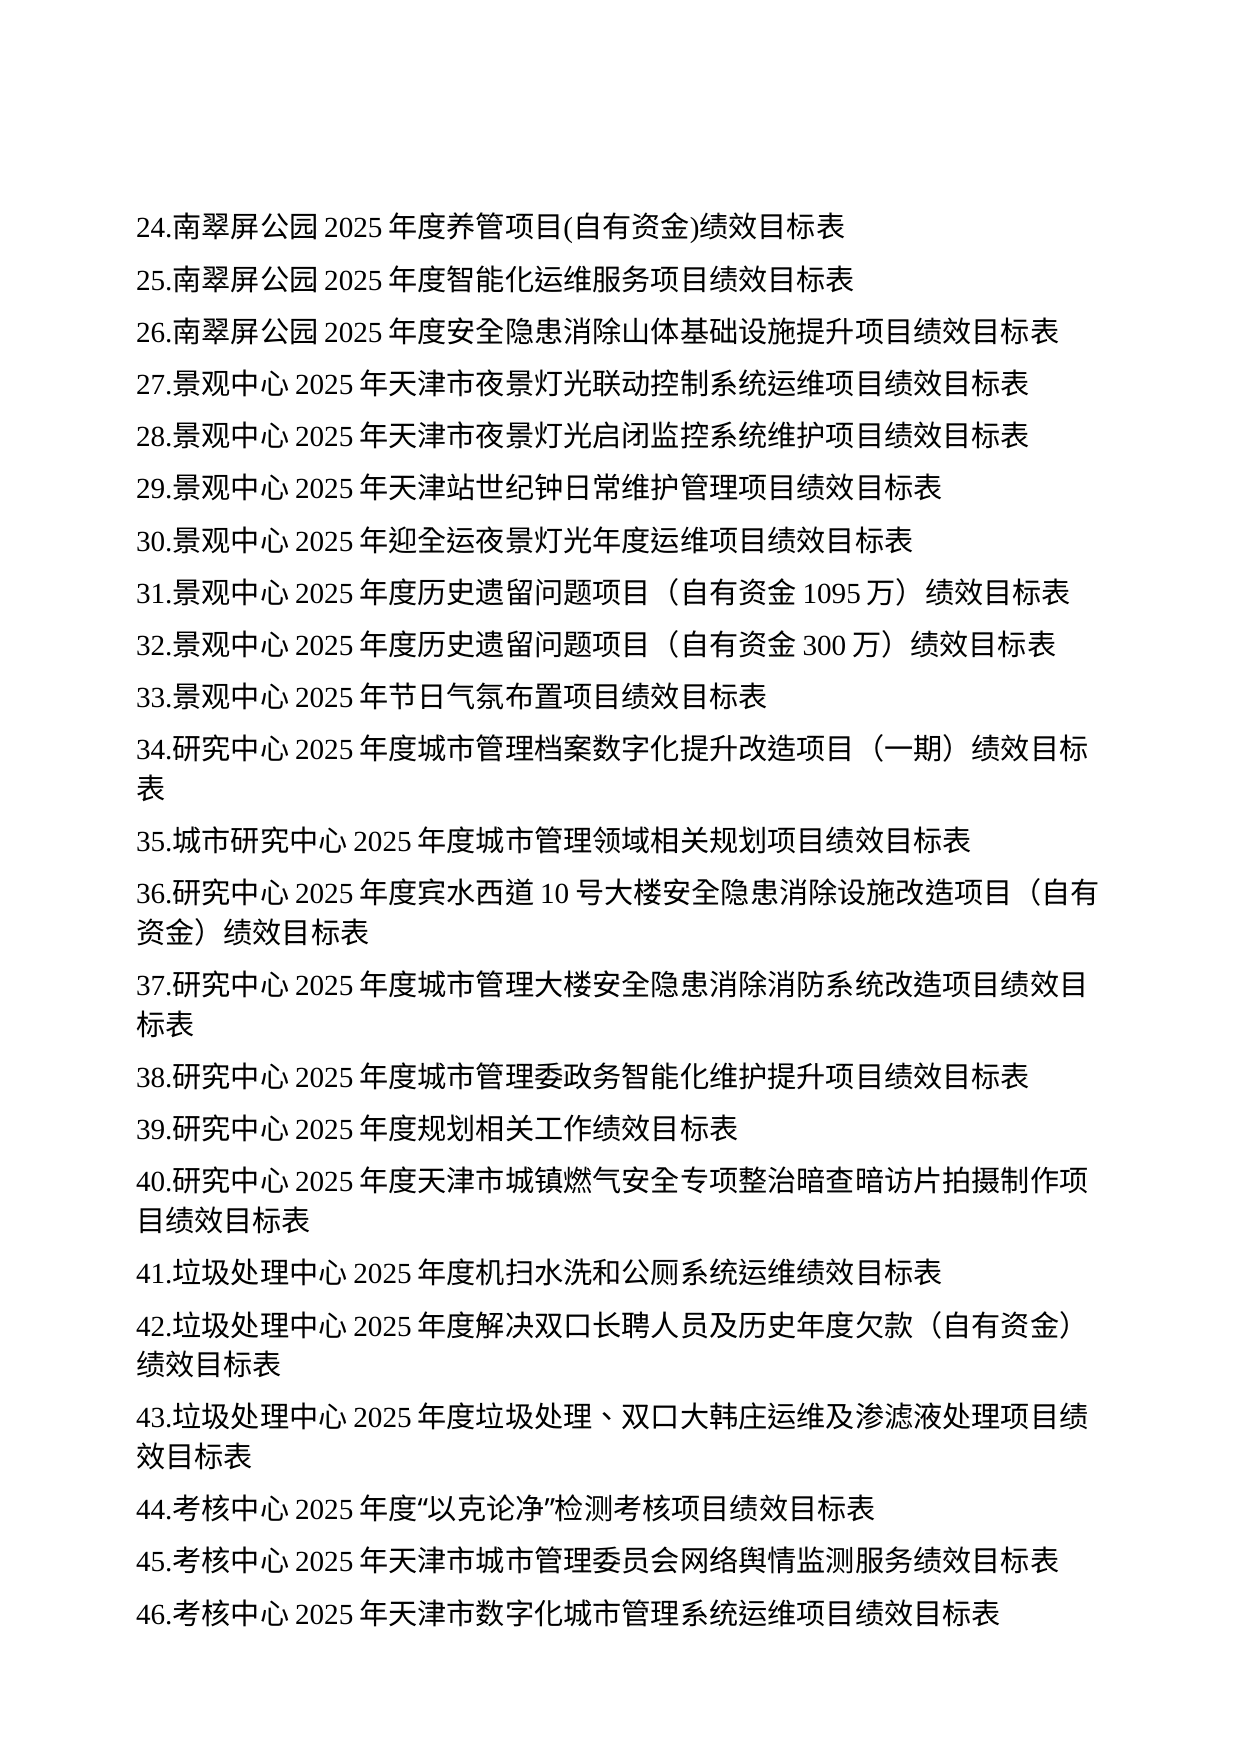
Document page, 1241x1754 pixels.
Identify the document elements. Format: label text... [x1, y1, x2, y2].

text 26.南翠屏公园2025年度安全隐患消除山体基础设施提升项目绩效目标表 [136, 311, 1104, 351]
text 32.景观中心2025年度历史遗留问题项目（自有资金300万）绩效目标表 [136, 624, 1104, 664]
text 24.南翠屏公园2025年度养管项目(自有资金)绩效目标表 [136, 207, 1104, 246]
text 41.垃圾处理中心2025年度机扫水洗和公厕系统运维绩效目标表 [136, 1253, 1104, 1292]
text 33.景观中心2025年节日气氛布置项目绩效目标表 [136, 676, 1104, 716]
text 25.南翠屏公园2025年度智能化运维服务项目绩效目标表 [136, 259, 1104, 298]
text 39.研究中心2025年度规划相关工作绩效目标表 [136, 1108, 1104, 1148]
text 36.研究中心2025年度宾水西道10号大楼安全隐患消除设施改造项目（自有资金）绩效目标表 [136, 873, 1104, 952]
text 45.考核中心2025年天津市城市管理委员会网络舆情监测服务绩效目标表 [136, 1541, 1104, 1580]
text 27.景观中心2025年天津市夜景灯光联动控制系统运维项目绩效目标表 [136, 363, 1104, 403]
text 29.景观中心2025年天津站世纪钟日常维护管理项目绩效目标表 [136, 468, 1104, 507]
text 44.考核中心2025年度“以克论净”检测考核项目绩效目标表 [136, 1488, 1104, 1528]
text 35.城市研究中心2025年度城市管理领域相关规划项目绩效目标表 [136, 820, 1104, 860]
text 40.研究中心2025年度天津市城镇燃气安全专项整治暗查暗访片拍摄制作项目绩效目标表 [136, 1161, 1104, 1240]
text 37.研究中心2025年度城市管理大楼安全隐患消除消防系统改造项目绩效目标表 [136, 964, 1104, 1044]
text 38.研究中心2025年度城市管理委政务智能化维护提升项目绩效目标表 [136, 1056, 1104, 1096]
text 34.研究中心2025年度城市管理档案数字化提升改造项目（一期）绩效目标表 [136, 728, 1104, 808]
text 46.考核中心2025年天津市数字化城市管理系统运维项目绩效目标表 [136, 1593, 1104, 1633]
text 43.垃圾处理中心2025年度垃圾处理、双口大韩庄运维及渗滤液处理项目绩效目标表 [136, 1397, 1104, 1476]
text 31.景观中心2025年度历史遗留问题项目（自有资金1095万）绩效目标表 [136, 572, 1104, 612]
text 30.景观中心2025年迎全运夜景灯光年度运维项目绩效目标表 [136, 520, 1104, 559]
text 42.垃圾处理中心2025年度解决双口长聘人员及历史年度欠款（自有资金）绩效目标表 [136, 1305, 1104, 1384]
text 28.景观中心2025年天津市夜景灯光启闭监控系统维护项目绩效目标表 [136, 415, 1104, 455]
